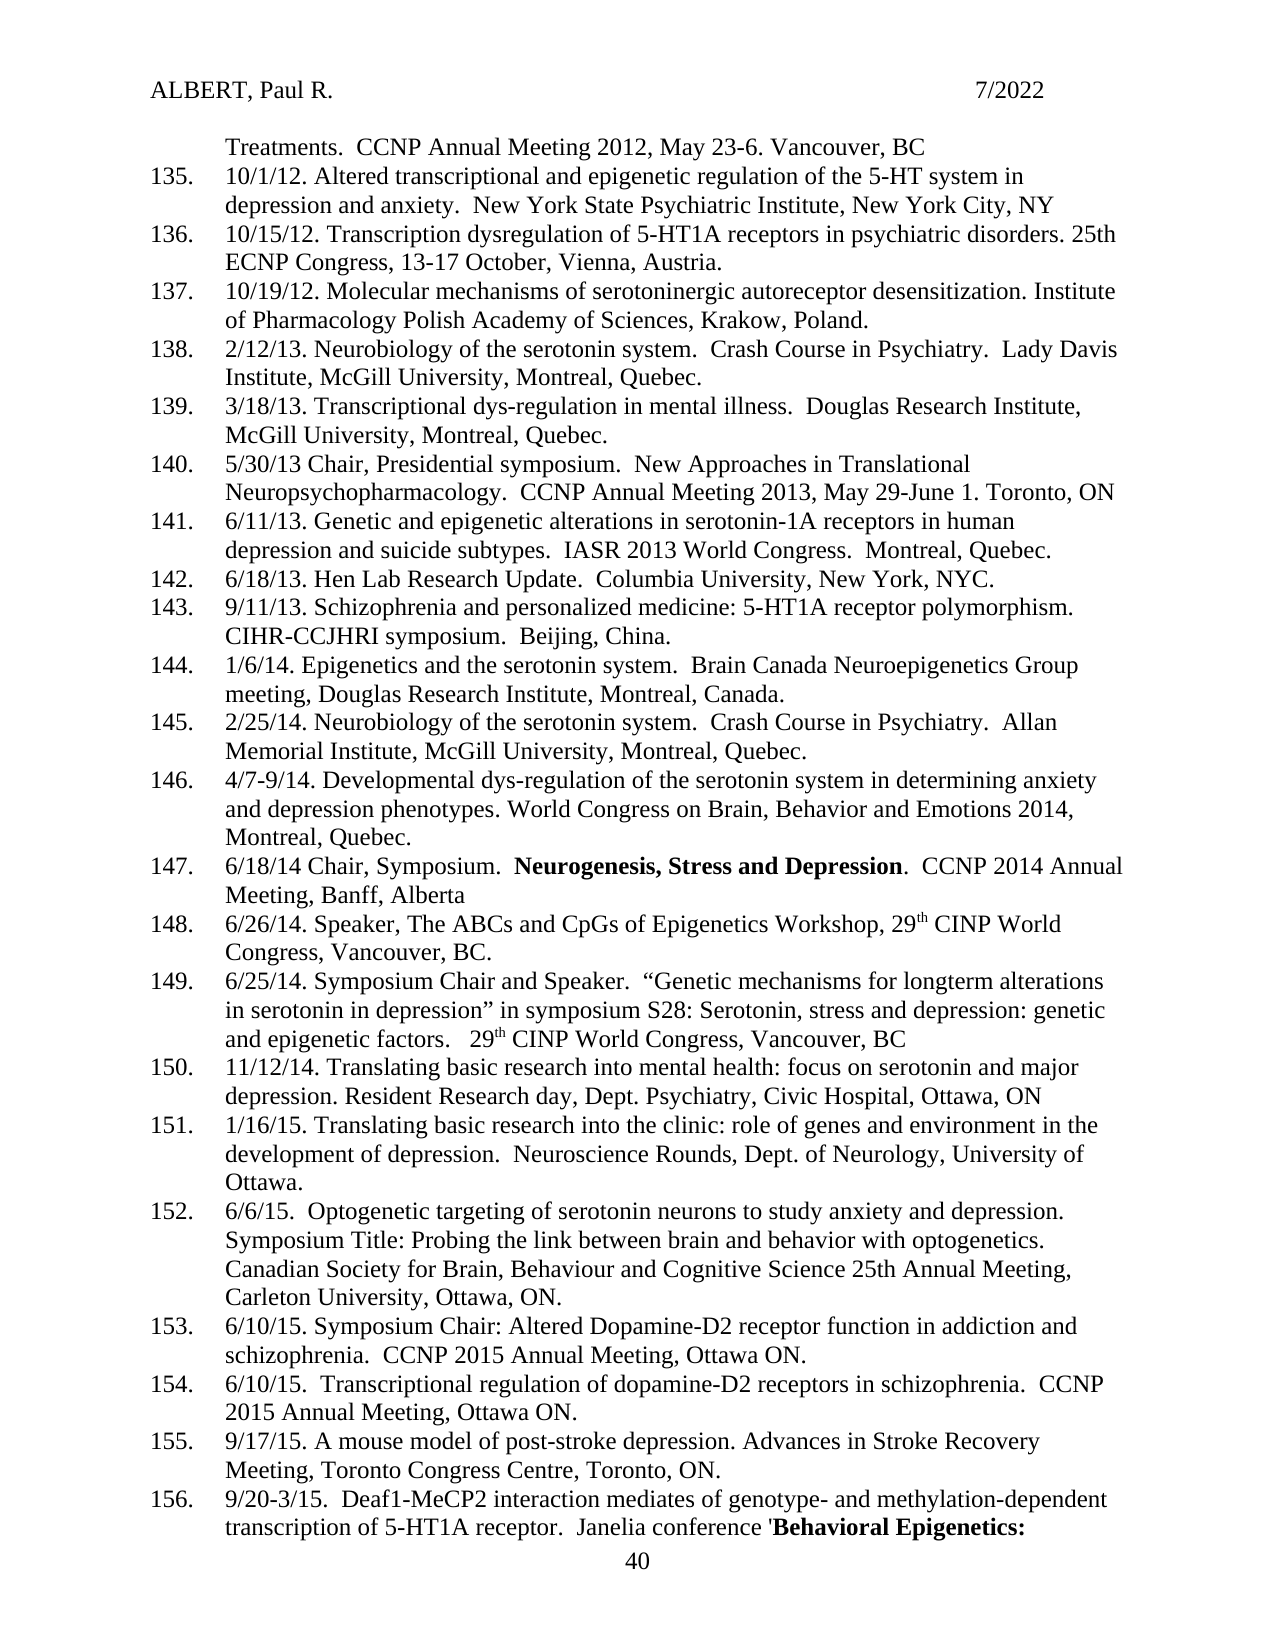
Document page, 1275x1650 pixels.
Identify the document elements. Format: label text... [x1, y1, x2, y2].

list 4/7-9/14. Developmental dys-regulation of the serotonin system in determining anxiety and depression phenotypes. World Congress on Brain, Behavior and Emotions 2014, Montreal, Quebec. [150, 765, 1125, 851]
list 10/1/12. Altered transcriptional and epigenetic regulation of the 5-HT system in depression and anxiety. New York State Psychiatric Institute, New York City, NY [150, 161, 1125, 219]
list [150, 1484, 1125, 1541]
list 6/18/14 Chair, Symposium. Neurogenesis, Stress and Depression. CCNP 2014 Annual Meeting, Banff, Alberta [150, 851, 1125, 909]
list 2/12/13. Neurobiology of the serotonin system. Crash Course in Psychiatry. Lady Davis Institute, McGill University, Montreal, Quebec. [150, 334, 1125, 391]
list 6/10/15. Symposium Chair: Altered Dopamine-D2 receptor function in addiction and schizophrenia. CCNP 2015 Annual Meeting, Ottawa ON. [150, 1311, 1125, 1369]
list 5/30/13 Chair, Presidential symposium. New Approaches in Translational Neuropsychopharmacology. CCNP Annual Meeting 2013, May 29-June 1. Toronto, ON [150, 449, 1125, 506]
list 10/15/12. Transcription dysregulation of 5-HT1A receptors in psychiatric disorders. 25th ECNP Congress, 13-17 October, Vienna, Austria. [150, 219, 1125, 276]
list 6/25/14. Symposium Chair and Speaker. “Genetic mechanisms for longterm alterations in serotonin in depression” in symposium S28: Serotonin, stress and depression: genetic and epigenetic factors. 29th CINP World Congress, Vancouver, BC [150, 966, 1125, 1052]
list 2/25/14. Neurobiology of the serotonin system. Crash Course in Psychiatry. Allan Memorial Institute, McGill University, Montreal, Quebec. [150, 707, 1125, 765]
list 6/10/15. Transcriptional regulation of dopamine-D2 receptors in schizophrenia. CCNP 2015 Annual Meeting, Ottawa ON. [150, 1369, 1125, 1426]
list 3/18/13. Transcriptional dys-regulation in mental illness. Douglas Research Institute, McGill University, Montreal, Quebec. [150, 391, 1125, 449]
list 1/6/14. Epigenetics and the serotonin system. Brain Canada Neuroepigenetics Group meeting, Douglas Research Institute, Montreal, Canada. [150, 650, 1125, 707]
list 6/11/13. Genetic and epigenetic alterations in serotonin-1A receptors in human depression and suicide subtypes. IASR 2013 World Congress. Montreal, Quebec. [150, 506, 1125, 564]
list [150, 132, 1125, 161]
list 1/16/15. Translating basic research into the clinic: role of genes and environment in the development of depression. Neuroscience Rounds, Dept. of Neurology, University of Ottawa. [150, 1110, 1125, 1196]
list 6/6/15. Optogenetic targeting of serotonin neurons to study anxiety and depression. Symposium Title: Probing the link between brain and behavior with optogenetics. Canadian Society for Brain, Behaviour and Cognitive Science 25th Annual Meeting, Carleton University, Ottawa, ON. [150, 1196, 1125, 1311]
list 9/11/13. Schizophrenia and personalized medicine: 5-HT1A receptor polymorphism. CIHR-CCJHRI symposium. Beijing, China. [150, 592, 1125, 650]
list 10/19/12. Molecular mechanisms of serotoninergic autoreceptor desensitization. Institute of Pharmacology Polish Academy of Sciences, Krakow, Poland. [150, 276, 1125, 334]
list 11/12/14. Translating basic research into mental health: focus on serotonin and major depression. Resident Research day, Dept. Psychiatry, Civic Hospital, Ottawa, ON [150, 1052, 1125, 1110]
list 6/18/13. Hen Lab Research Update. Columbia University, New York, NYC. [150, 564, 1125, 592]
list 9/17/15. A mouse model of post-stroke depression. Advances in Stroke Recovery Meeting, Toronto Congress Centre, Toronto, ON. [150, 1426, 1125, 1484]
list 6/26/14. Speaker, The ABCs and CpGs of Epigenetics Workshop, 29th CINP World Congress, Vancouver, BC. [150, 909, 1125, 966]
